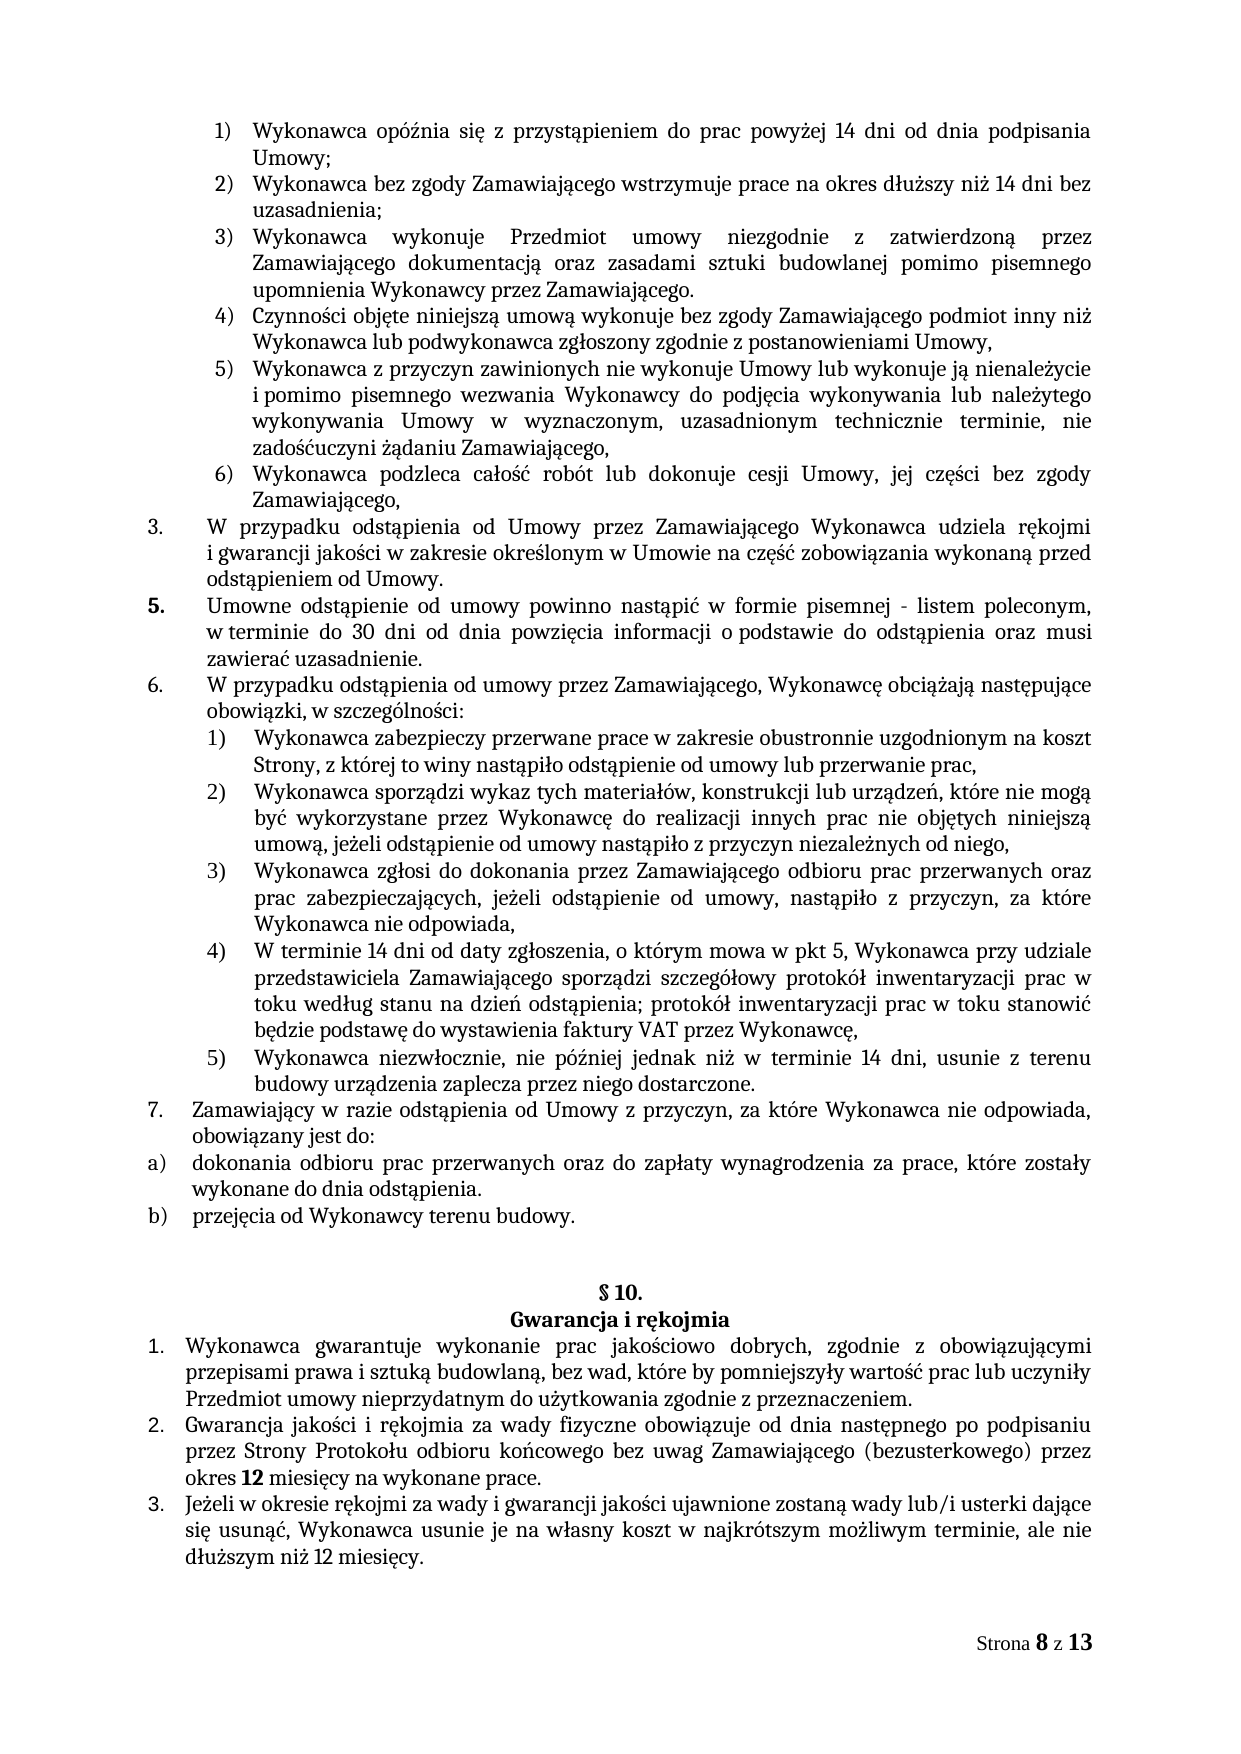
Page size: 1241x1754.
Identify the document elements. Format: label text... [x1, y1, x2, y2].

list 5. Umowne odstąpienie od umowy powinno nastąpić w formie pisemnej - listem poleconym, w terminie do 30 dni od dnia powzięcia informacji o podstawie do odstąpienia oraz musi zawierać uzasadnienie. [148, 593, 1093, 672]
text Gwarancja i rękojmia [148, 1306, 1093, 1333]
list Gwarancja jakości i rękojmia za wady fizyczne obowiązuje od dnia następnego po podpisaniu przez Strony Protokołu odbioru końcowego bez uwag Zamawiającego (bezusterkowego) przez okres 12 miesięcy na wykonane prace. [148, 1412, 1093, 1491]
list Wykonawca podzleca całość robót lub dokonuje cesji Umowy, jej części bez zgody Zamawiającego, [215, 461, 1093, 513]
list b) przejęcia od Wykonawcy terenu budowy. [148, 1202, 1093, 1229]
list Wykonawca wykonuje Przedmiot umowy niezgodnie z zatwierdzoną przez Zamawiającego dokumentacją oraz zasadami sztuki budowlanej pomimo pisemnego upomnienia Wykonawcy przez Zamawiającego. [215, 224, 1093, 303]
list W terminie 14 dni od daty zgłoszenia, o którym mowa w pkt 5, Wykonawca przy udziale przedstawiciela Zamawiającego sporządzi szczegółowy protokół inwentaryzacji prac w toku według stanu na dzień odstąpienia; protokół inwentaryzacji prac w toku stanowić będzie podstawę do wystawienia faktury VAT przez Wykonawcę, [207, 937, 1093, 1043]
text 3. W przypadku odstąpienia od Umowy przez Zamawiającego Wykonawca udziela rękojmi i gwarancji jakości w zakresie określonym w Umowie na część zobowiązania wykonaną przed odstąpieniem od Umowy. [148, 513, 1093, 593]
list Wykonawca zgłosi do dokonania przez Zamawiającego odbioru prac przerwanych oraz prac zabezpieczających, jeżeli odstąpienie od umowy, nastąpiło z przyczyn, za które Wykonawca nie odpowiada, [207, 858, 1093, 937]
list 6. W przypadku odstąpienia od umowy przez Zamawiającego, Wykonawcę obciążają następujące obowiązki, w szczególności: [148, 672, 1093, 724]
list Wykonawca opóźnia się z przystąpieniem do prac powyżej 14 dni od dnia podpisania Umowy; [215, 118, 1093, 171]
list 7. Zamawiający w razie odstąpienia od Umowy z przyczyn, za które Wykonawca nie odpowiada, obowiązany jest do: [148, 1097, 1093, 1150]
list Czynności objęte niniejszą umową wykonuje bez zgody Zamawiającego podmiot inny niż Wykonawca lub podwykonawca zgłoszony zgodnie z postanowieniami Umowy, [215, 303, 1093, 355]
text § 10. [148, 1280, 1093, 1306]
list a) dokonania odbioru prac przerwanych oraz do zapłaty wynagrodzenia za prace, które zostały wykonane do dnia odstąpienia. [148, 1150, 1093, 1202]
list Wykonawca z przyczyn zawinionych nie wykonuje Umowy lub wykonuje ją nienależycie i pomimo pisemnego wezwania Wykonawcy do podjęcia wykonywania lub należytego wykonywania Umowy w wyznaczonym, uzasadnionym technicznie terminie, nie zadośćuczyni żądaniu Zamawiającego, [215, 355, 1093, 461]
list Wykonawca bez zgody Zamawiającego wstrzymuje prace na okres dłuższy niż 14 dni bez uzasadnienia; [215, 171, 1093, 224]
list Wykonawca niezwłocznie, nie później jednak niż w terminie 14 dni, usunie z terenu budowy urządzenia zaplecza przez niego dostarczone. [207, 1043, 1093, 1097]
list Wykonawca zabezpieczy przerwane prace w zakresie obustronnie uzgodnionym na koszt Strony, z której to winy nastąpiło odstąpienie od umowy lub przerwanie prac, [207, 724, 1093, 778]
list Jeżeli w okresie rękojmi za wady i gwarancji jakości ujawnione zostaną wady lub/i usterki dające się usunąć, Wykonawca usunie je na własny koszt w najkrótszym możliwym terminie, ale nie dłuższym niż 12 miesięcy. [148, 1491, 1093, 1570]
list Wykonawca sporządzi wykaz tych materiałów, konstrukcji lub urządzeń, które nie mogą być wykorzystane przez Wykonawcę do realizacji innych prac nie objętych niniejszą umową, jeżeli odstąpienie od umowy nastąpiło z przyczyn niezależnych od niego, [207, 778, 1093, 858]
list Wykonawca gwarantuje wykonanie prac jakościowo dobrych, zgodnie z obowiązującymi przepisami prawa i sztuką budowlaną, bez wad, które by pomniejszyły wartość prac lub uczyniły Przedmiot umowy nieprzydatnym do użytkowania zgodnie z przeznaczeniem. [148, 1333, 1093, 1412]
